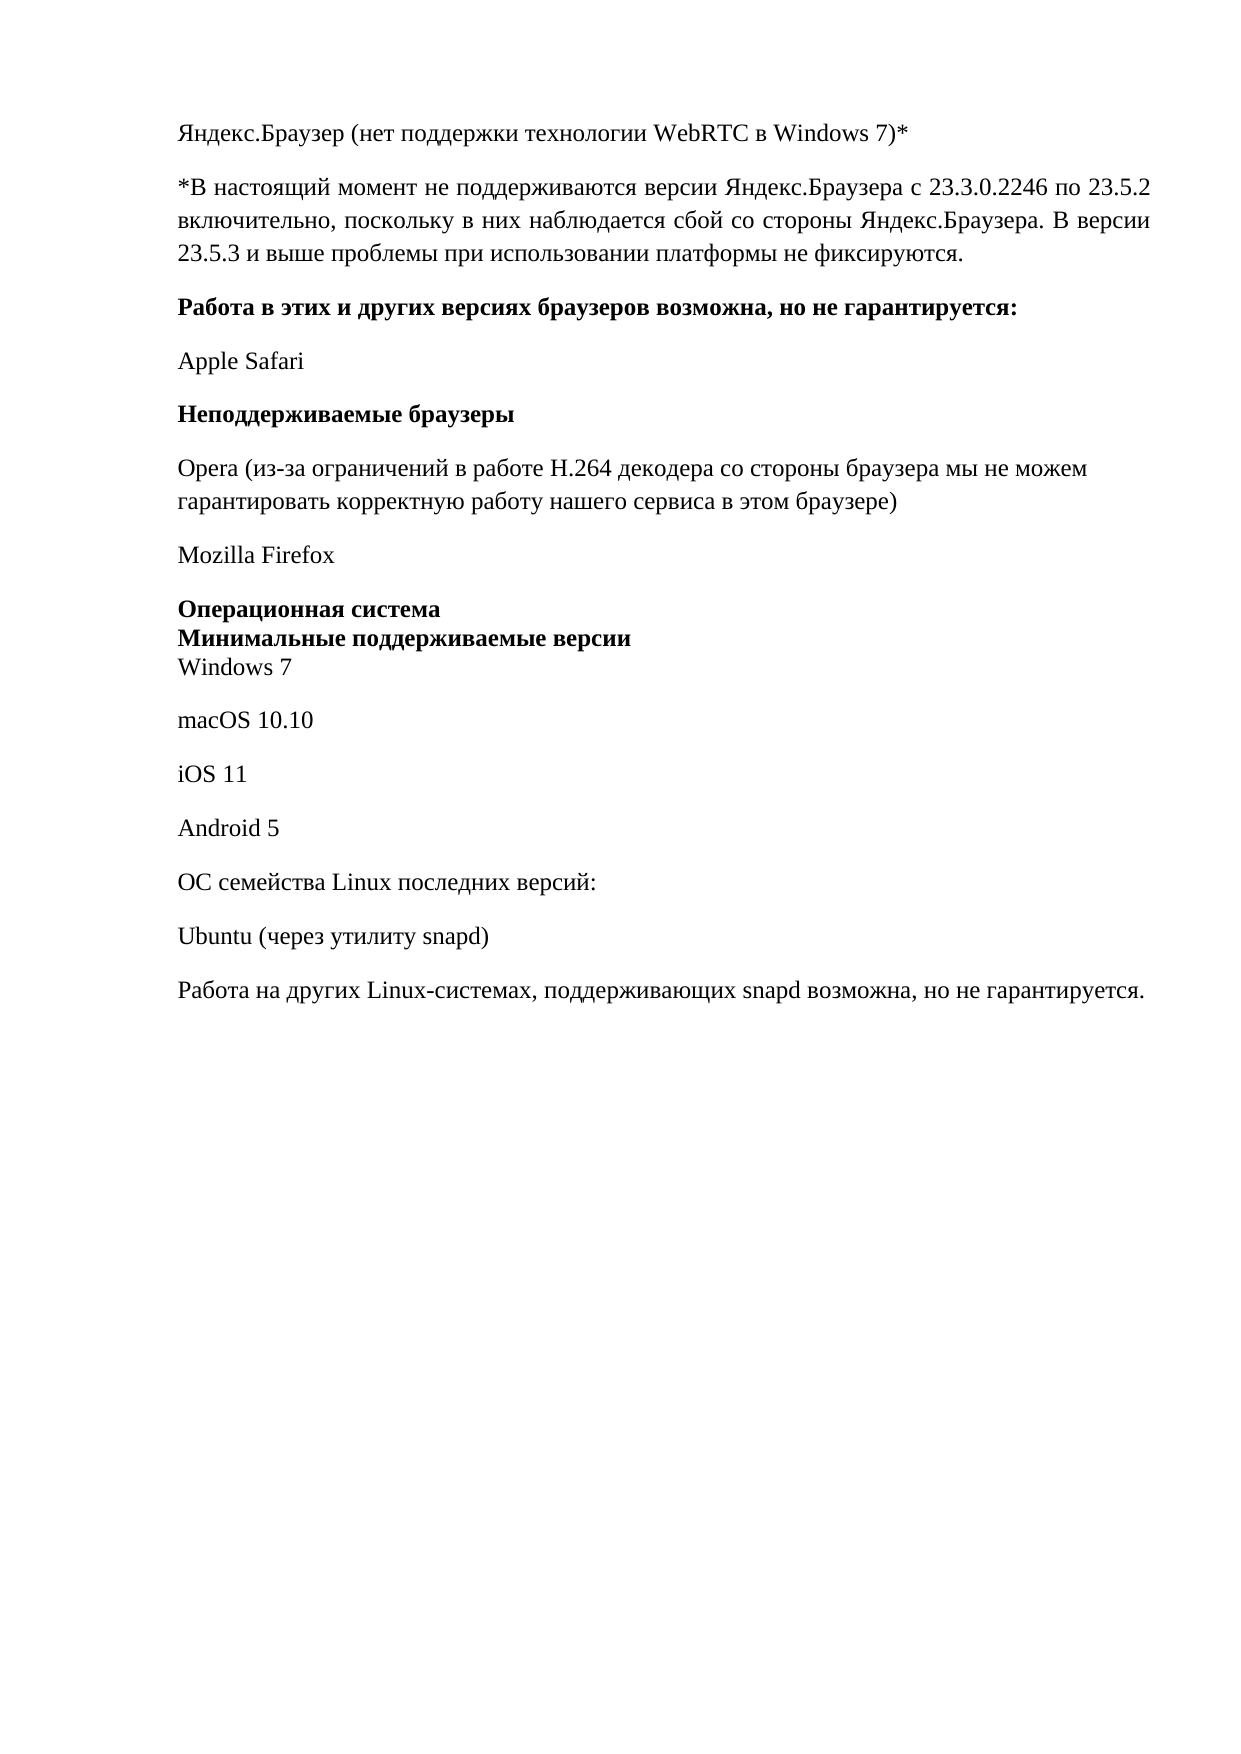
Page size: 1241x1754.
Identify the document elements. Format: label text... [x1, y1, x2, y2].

text Ubuntu (через утилиту snapd) [177, 921, 1152, 950]
text Яндекс.Браузер (нет поддержки технологии WebRTC в Windows 7)* [177, 118, 1152, 147]
text Android 5 [177, 813, 1152, 842]
text Apple Safari [177, 346, 1152, 374]
text Opera (из-за ограничений в работе H.264 декодера со стороны браузера мы не можем гарантировать корректную работу нашего сервиса в этом браузере) [177, 453, 1152, 515]
text Неподдерживаемые браузеры [177, 399, 1152, 428]
text *В настоящий момент не поддерживаются версии Яндекс.Браузера с 23.3.0.2246 по 23.5.2 включительно, поскольку в них наблюдается сбой со стороны Яндекс.Браузера. В версии 23.5.3 и выше проблемы при использовании платформы не фиксируются. [177, 172, 1152, 267]
text ОС семейства Linux последних версий: [177, 867, 1152, 896]
text Работа на других Linux-системах, поддерживающих snapd возможна, но не гарантируется. [177, 975, 1152, 1003]
text Работа в этих и других версиях браузеров возможна, но не гарантируется: [177, 292, 1152, 321]
text iOS 11 [177, 759, 1152, 788]
text Mozilla Firefox [177, 540, 1152, 569]
text Windows 7 [177, 652, 1152, 680]
text Операционная система [177, 594, 1152, 623]
text macOS 10.10 [177, 706, 1152, 734]
text Минимальные поддерживаемые версии [177, 623, 1152, 652]
